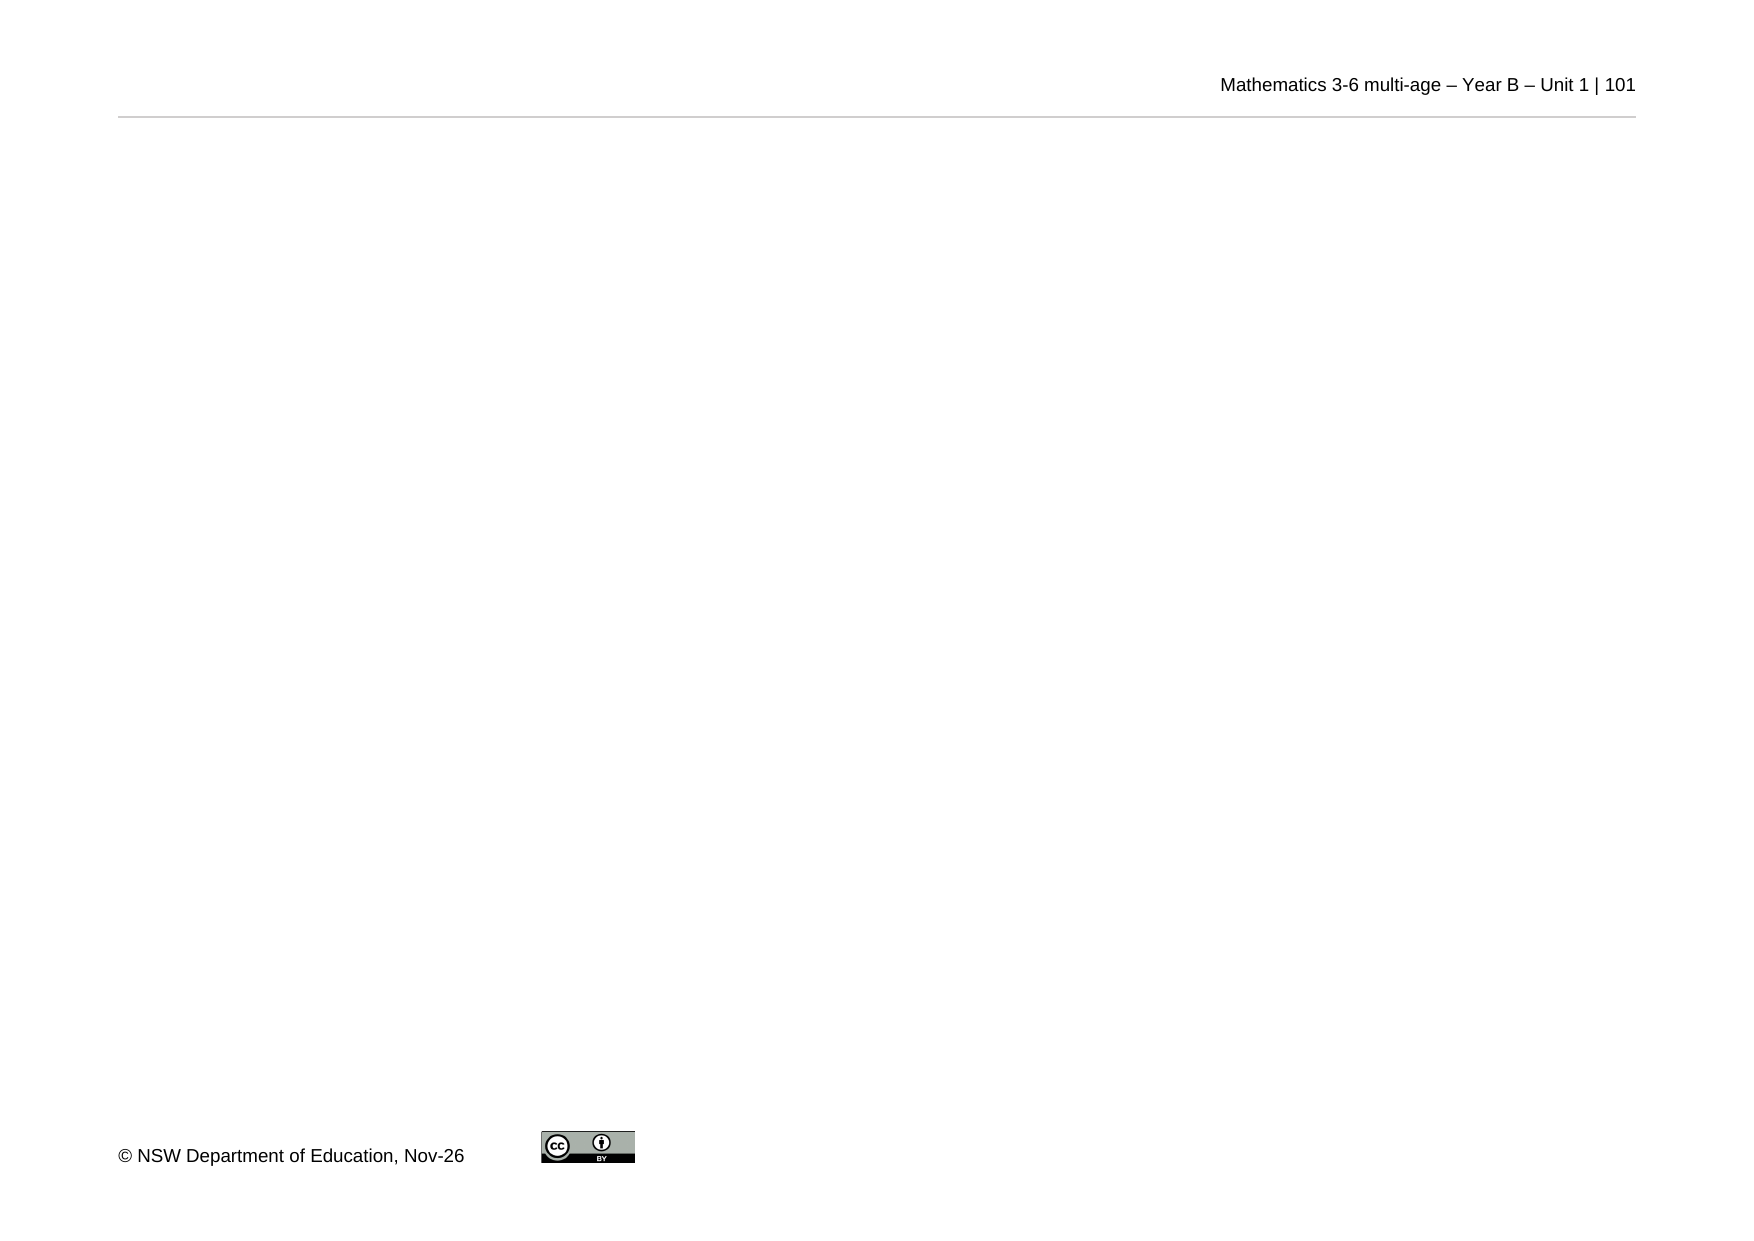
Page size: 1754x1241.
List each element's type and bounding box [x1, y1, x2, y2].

picture [541, 1131, 635, 1163]
